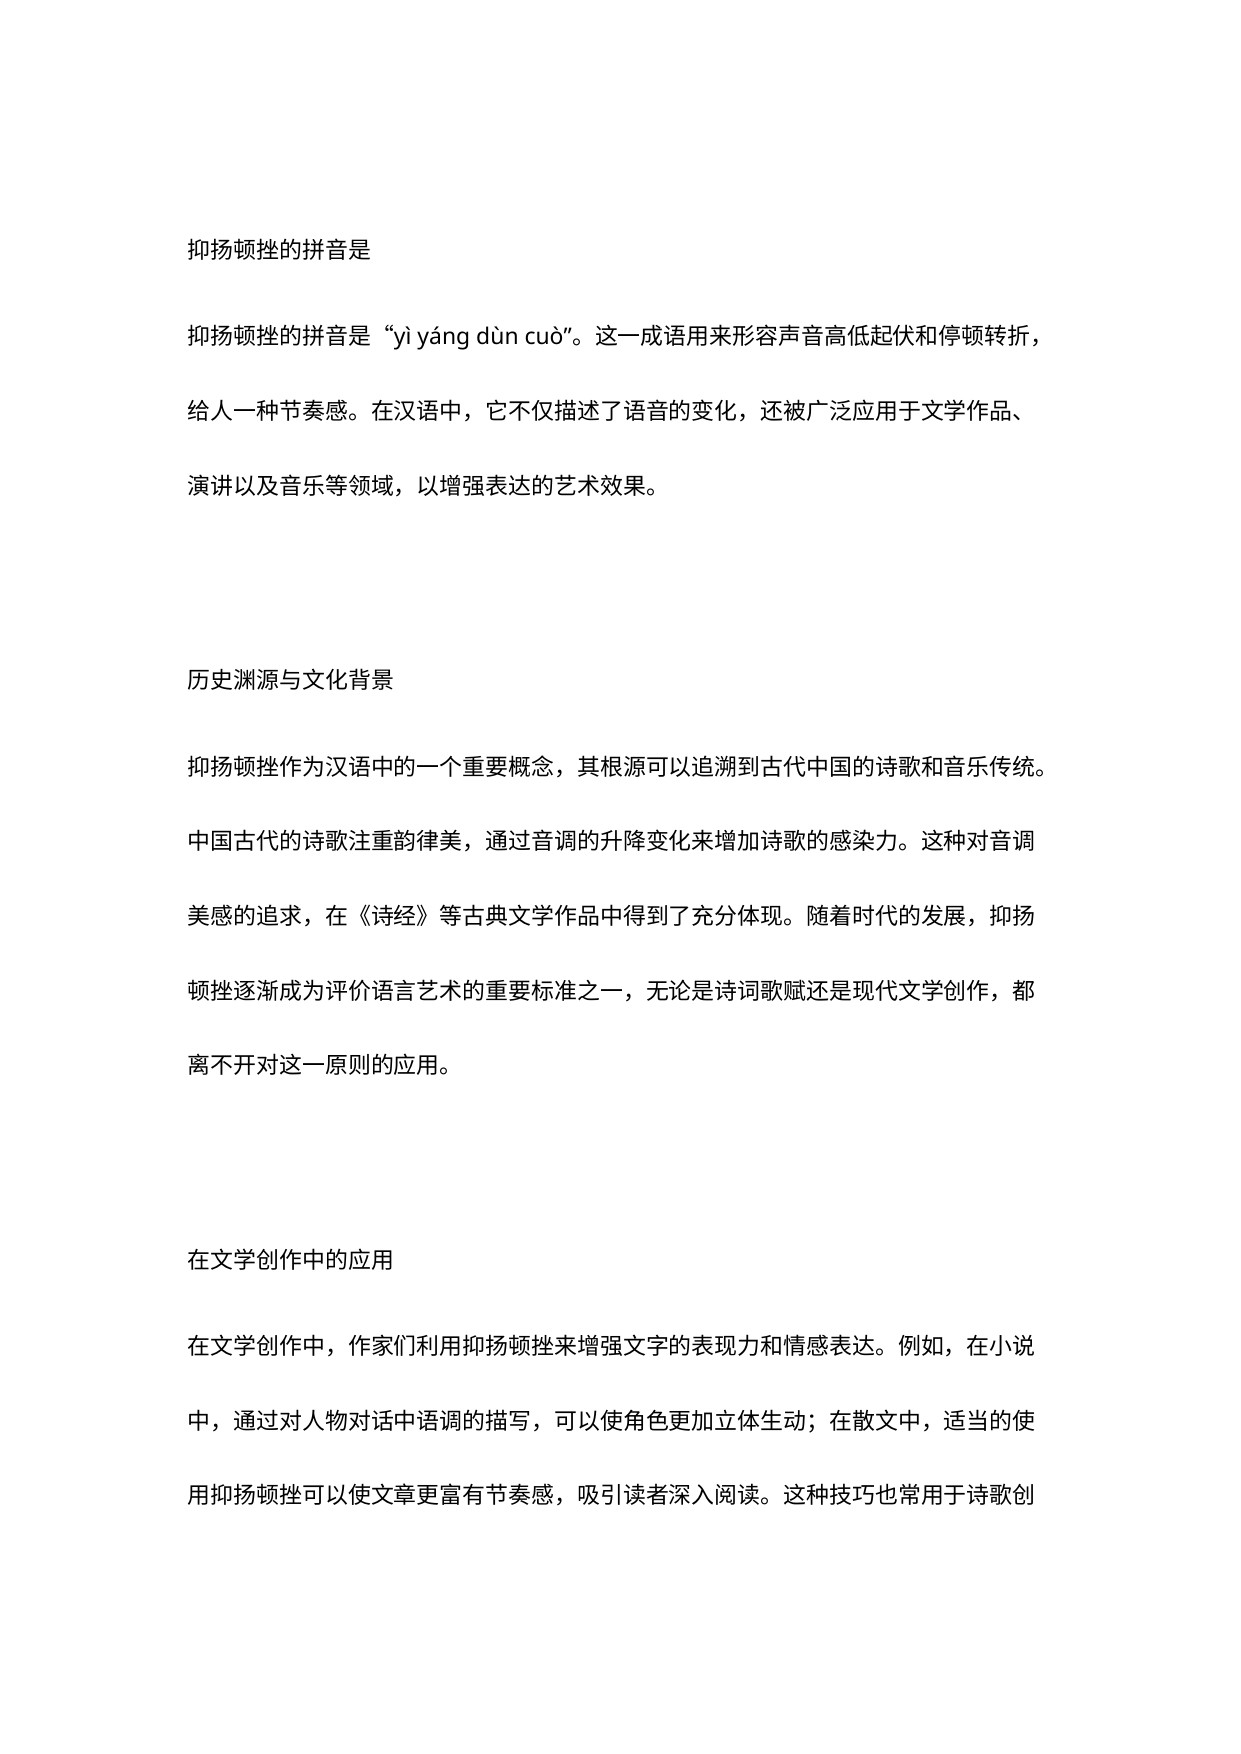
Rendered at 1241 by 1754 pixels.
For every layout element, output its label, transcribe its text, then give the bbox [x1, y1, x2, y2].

text 在文学创作中的应用 [187, 1226, 1053, 1291]
text 抑扬顿挫的拼音是 [187, 216, 1053, 281]
text 抑扬顿挫的拼音是“yì yáng dùn cuò”。这一成语用来形容声音高低起伏和停顿转折，给人一种节奏感。在汉语中，它不仅描述了语音的变化，还被广泛应用于文学作品、演讲以及音乐等领域，以增强表达的艺术效果。 [187, 302, 1053, 517]
text 历史渊源与文化背景 [187, 646, 1053, 711]
text 抑扬顿挫作为汉语中的一个重要概念，其根源可以追溯到古代中国的诗歌和音乐传统。中国古代的诗歌注重韵律美，通过音调的升降变化来增加诗歌的感染力。这种对音调美感的追求，在《诗经》等古典文学作品中得到了充分体现。随着时代的发展，抑扬顿挫逐渐成为评价语言艺术的重要标准之一，无论是诗词歌赋还是现代文学创作，都离不开对这一原则的应用。 [187, 733, 1053, 1096]
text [187, 1312, 1053, 1527]
